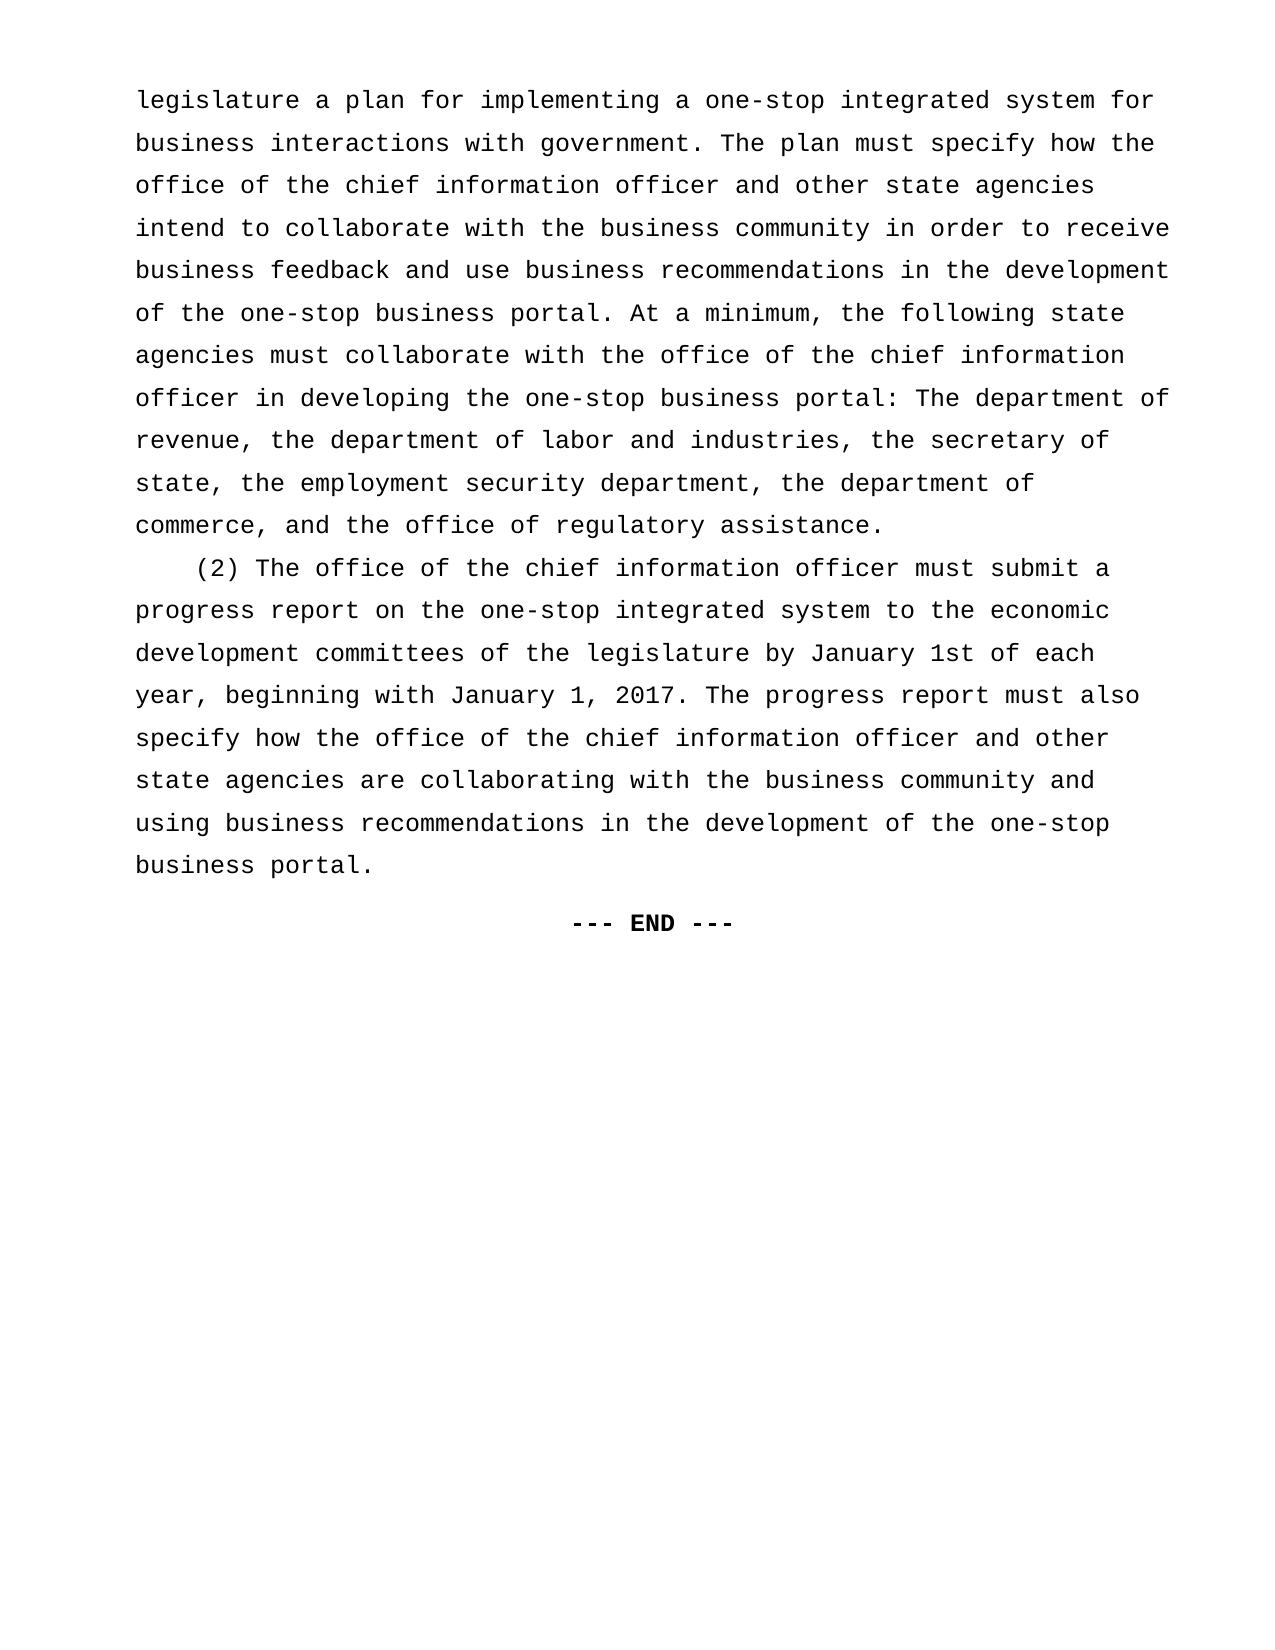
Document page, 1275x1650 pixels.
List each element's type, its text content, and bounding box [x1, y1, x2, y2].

text (2) The office of the chief information officer must submit a progress report on the one-stop integrated system to the economic development committees of the legislature by January 1st of each year, beginning with January 1, 2017. The progress report must also specify how the office of the chief information officer and other state agencies are collaborating with the business community and using business recommendations in the development of the one-stop business portal. [135, 542, 1170, 882]
text --- END --- [135, 911, 1170, 939]
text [135, 75, 1170, 542]
